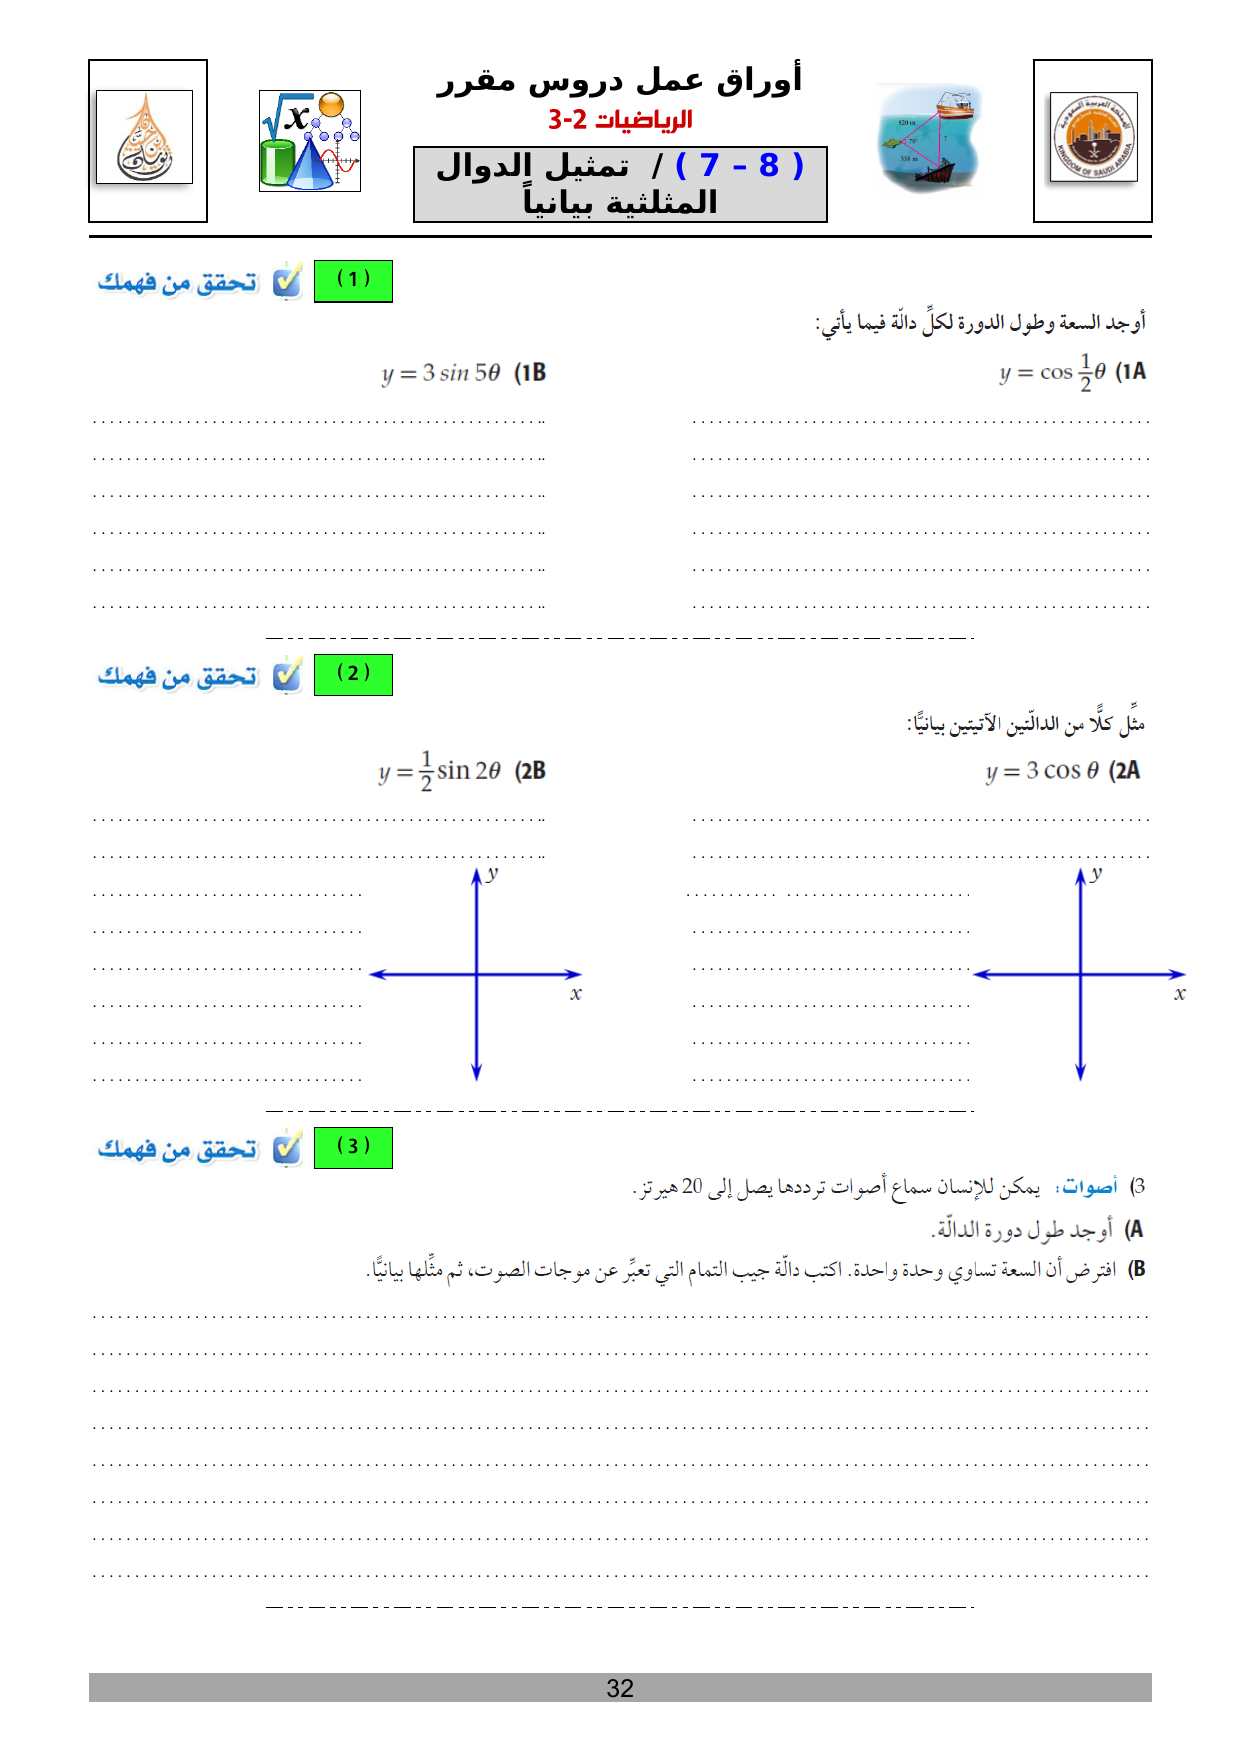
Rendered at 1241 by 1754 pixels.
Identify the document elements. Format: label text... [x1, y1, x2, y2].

table_header [1035, 61, 1151, 221]
picture [993, 348, 1152, 398]
text . . . . . . . . . . . . . . . . . . . . . . . . . . . . . . . . . . . . . . . . . . . . . . . . . . . . . . .. . . . . . . . . . . . . . . . . . . . . . . . . . . . . . . . . . . . . . . . . . . . . . . . . . . . . [89, 1061, 1152, 1093]
picture [90, 1128, 303, 1168]
table_header ( 1 ) [315, 261, 392, 301]
text . . . . . . . . . . . . . . . . . . . . . . . . . . . . . . . . . . . . . . . . . . . . . . . . . . . . . . .. . . . . . . . . . . . . . . . . . . . . . . . . . . . . . . . . . . . . . . . . . . . . . . . . . . . . [89, 588, 1152, 620]
picture [808, 302, 1152, 344]
text . . . . . . . . . . . . . . . . . . . . . . . . . . . . . . . . . . . . . . . . . . . . . . . . . . . . . . .. . . . . . . . . . . . . . . . . . . . . . . . . . . . . . . . . . . . . . . . . . . . . . . . . . . . . [89, 801, 1152, 834]
picture [875, 83, 985, 198]
text . . . . . . . . . . . . . . . . . . . . . . . . . . . . . . . . . . . . . . . . . . . . . . . . . . . . . . .. . . . . . . . . . . . . . . . . . . . . . . . . . . . . . . . . . . . . . . . . . . . . . . . . . . . . [89, 440, 1152, 472]
picture [90, 261, 303, 301]
table_header [78, 260, 314, 301]
picture [968, 865, 1195, 1085]
picture [625, 1168, 1152, 1207]
picture [90, 655, 303, 695]
text . . . . . . . . . . . . . . . . . . . . . . . . . . . . . . . . . . . . . . . . . . . . . . . . . . . . . . .. . . . . . . . . . . . . . . . . . . . . . . . . . . . . . . . . . . . . . . . . . . . . . . . . . . . . [89, 838, 1152, 871]
table_header ( 3 ) [315, 1128, 392, 1168]
picture [903, 695, 1152, 743]
table_cell ( 8 – 7 ) / تمثيل الدوال المثلثية بيانياً [415, 148, 826, 221]
picture [357, 1253, 1152, 1294]
picture [364, 865, 591, 1085]
picture [372, 746, 552, 797]
text . . . . . . . . . . . . . . . . . . . . . . . . . . . . . . . . . . . . . . . . . . . . . . . . . . . . . . .. . . . . . . . . . . . . . . . . . . . . . . . . . . . . . . . . . . . . . . . . . . . . . . . . . . . . [89, 477, 1152, 509]
text . . . . . . . . . . . . . . . . . . . . . . . . . . . . . . . . . . . . . . . . . . . . . . . . . . . . . . .. . . . . . . . . . . . . . . . . . . . . . . . . . . . . . . . . . . . . . . . . . . . . . . . . . . . . [89, 514, 1152, 546]
table_header ( 2 ) [315, 655, 392, 695]
table_header أوراق عمل دروس مقرر الرياضيات 2-3 [414, 59, 827, 146]
picture [1043, 88, 1142, 194]
picture [260, 91, 360, 191]
table_header [827, 59, 1033, 221]
text . . . . . . . . . . . . . . . . . . . . . . . . . . . . . . . . . . . . . . . . . . . . . . . . . . . . . . .. . . . . . . . . . . . . . . . . . . . . . . . . . . . . . . . . . . . . . . . . . . . . . . . . . . . . [89, 551, 1152, 583]
table_header [78, 1127, 314, 1168]
picture [375, 351, 552, 398]
picture [970, 752, 1152, 797]
table_header [208, 59, 413, 221]
picture [97, 91, 192, 183]
table_header [90, 61, 206, 221]
table_header [78, 654, 314, 695]
picture [925, 1211, 1152, 1250]
text . . . . . . . . . . . . . . . . . . . . . . . . . . . . . . . . . . . . . . . . . . . . . . . . . . . . . . .. . . . . . . . . . . . . . . . . . . . . . . . . . . . . . . . . . . . . . . . . . . . . . . . . . . . . [89, 403, 1152, 435]
